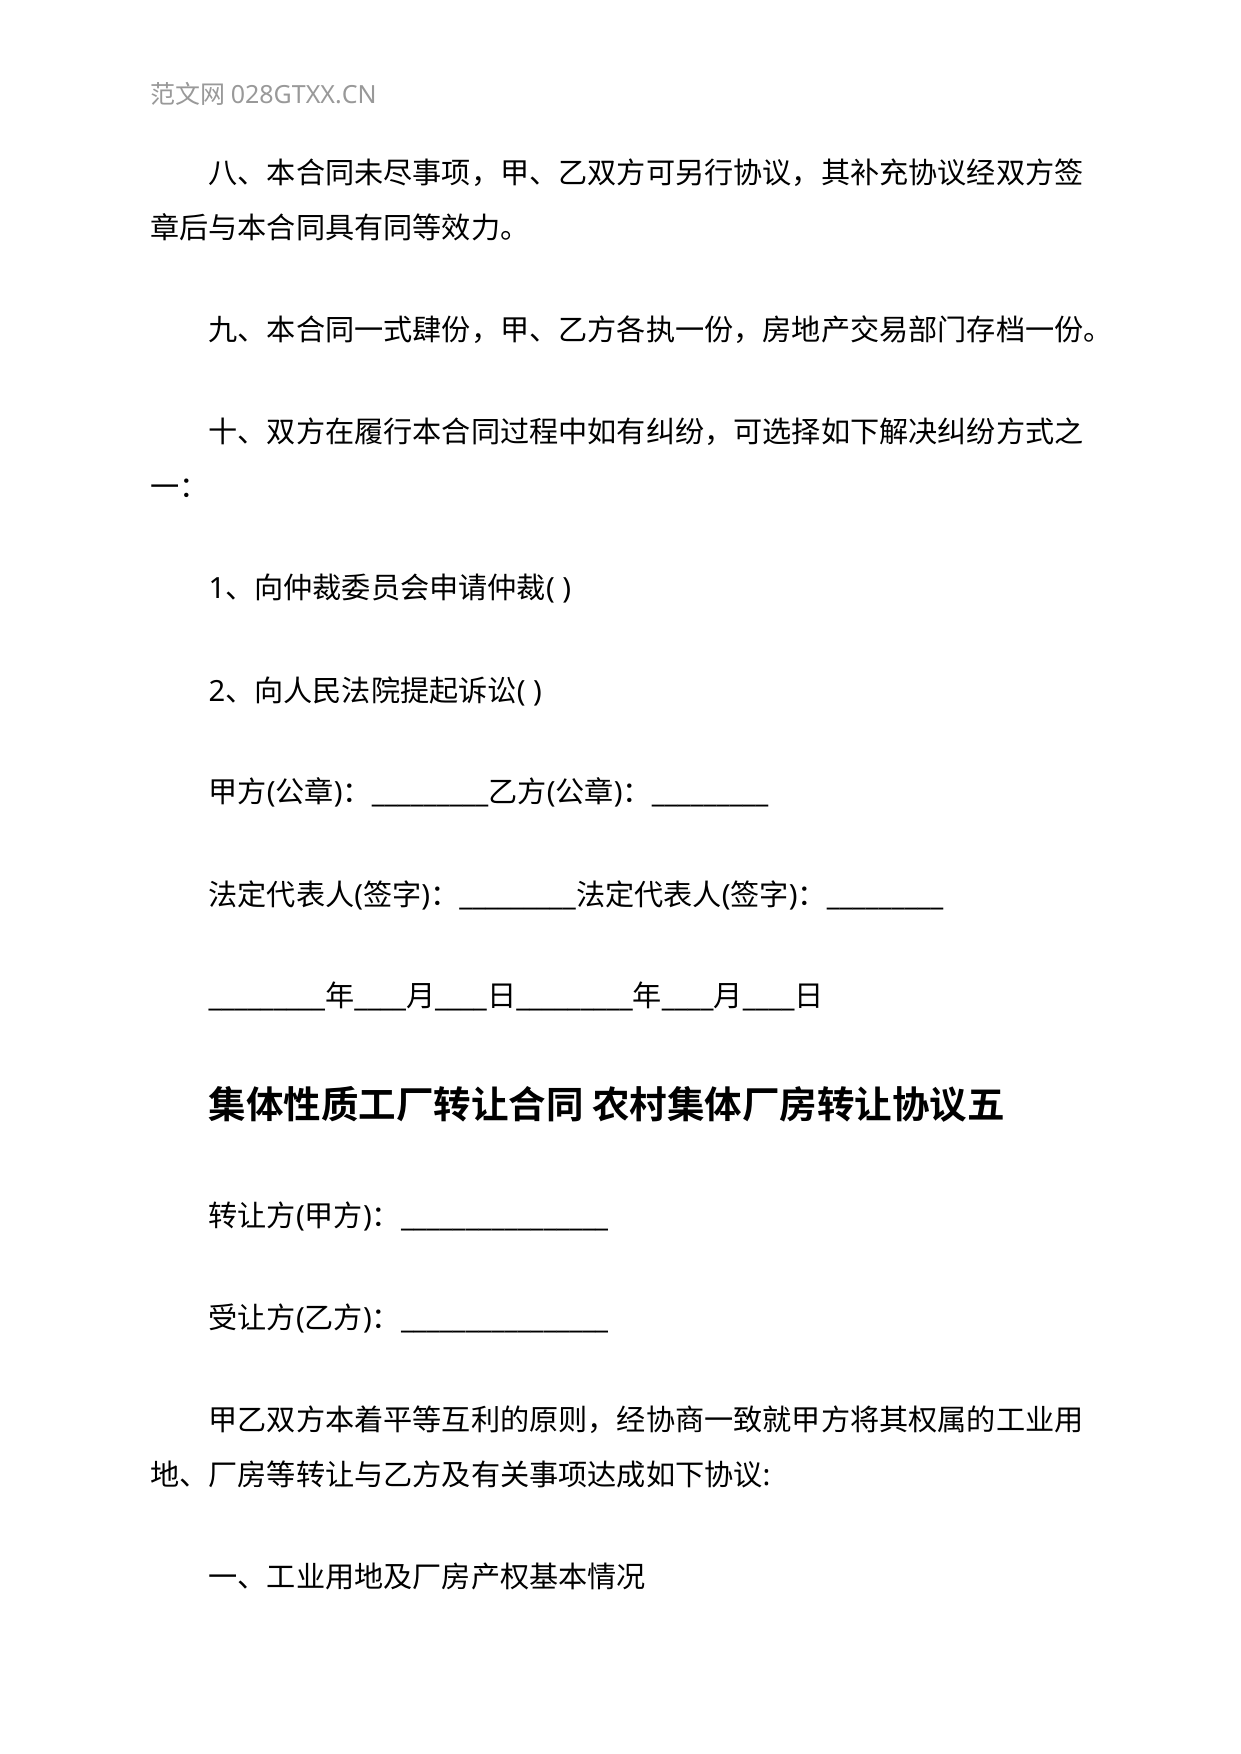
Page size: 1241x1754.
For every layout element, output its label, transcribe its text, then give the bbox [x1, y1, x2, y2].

text 受让方(乙方)：________________ [150, 1294, 1090, 1337]
text 法定代表人(签字)：_________法定代表人(签字)：_________ [150, 871, 1090, 913]
text 一、工业用地及厂房产权基本情况 [150, 1553, 1090, 1596]
text 甲乙双方本着平等互利的原则，经协商一致就甲方将其权属的工业用地、厂房等转让与乙方及有关事项达成如下协议: [150, 1396, 1090, 1494]
text 十、双方在履行本合同过程中如有纠纷，可选择如下解决纠纷方式之一： [150, 408, 1090, 506]
text _________年____月____日_________年____月____日 [150, 973, 1090, 1015]
text 九、本合同一式肆份，甲、乙方各执一份，房地产交易部门存档一份。 [150, 307, 1090, 349]
text 集体性质工厂转让合同 农村集体厂房转让协议五 [150, 1075, 1090, 1129]
text 甲方(公章)：_________乙方(公章)：_________ [150, 769, 1090, 811]
text 八、本合同未尽事项，甲、乙双方可另行协议，其补充协议经双方签章后与本合同具有同等效力。 [150, 150, 1090, 247]
text 转让方(甲方)：________________ [150, 1192, 1090, 1235]
text 1、向仲裁委员会申请仲裁( ) [150, 565, 1090, 607]
text 2、向人民法院提起诉讼( ) [150, 667, 1090, 709]
